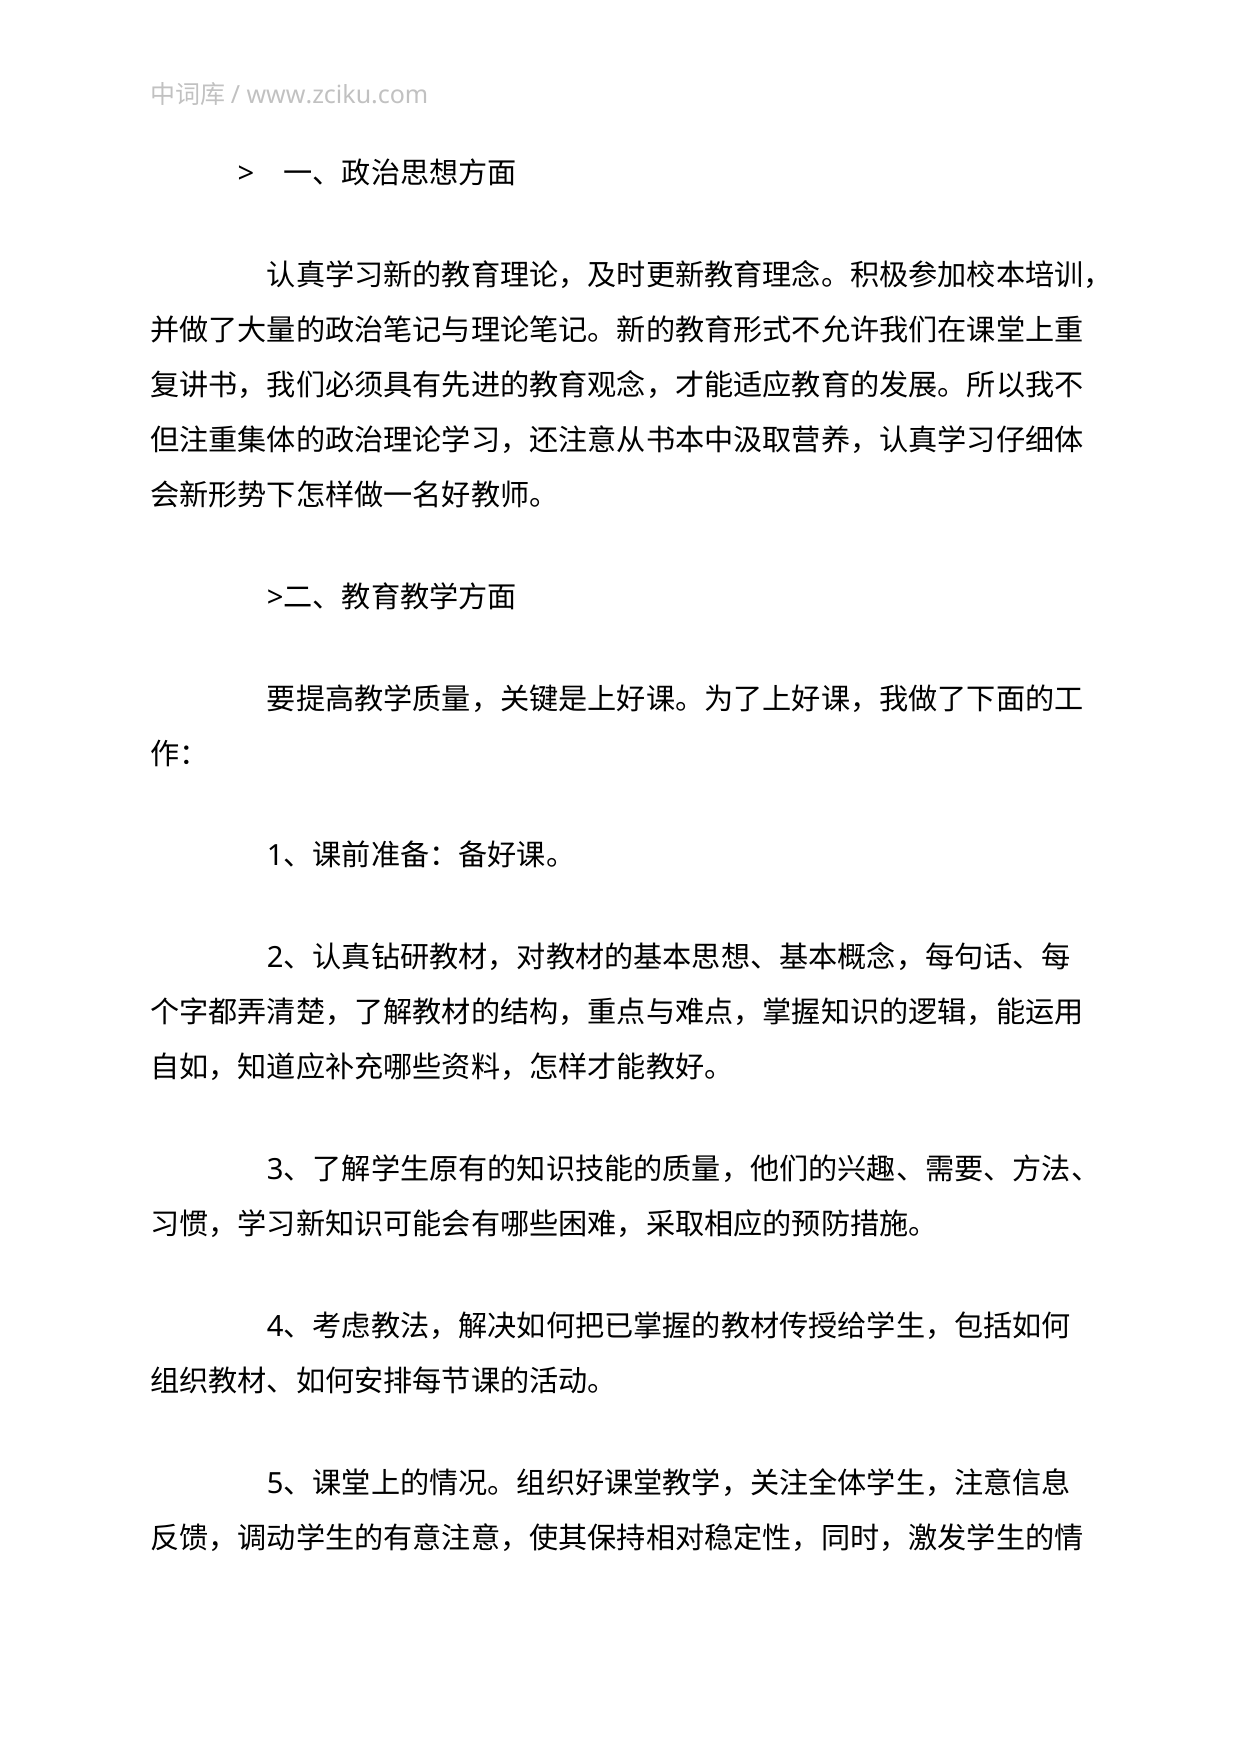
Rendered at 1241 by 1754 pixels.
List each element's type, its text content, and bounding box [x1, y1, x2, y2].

text 2、认真钻研教材，对教材的基本思想、基本概念，每句话、每个字都弄清楚，了解教材的结构，重点与难点，掌握知识的逻辑，能运用自如，知道应补充哪些资料，怎样才能教好。 [150, 934, 1090, 1086]
text 3、了解学生原有的知识技能的质量，他们的兴趣、需要、方法、习惯，学习新知识可能会有哪些困难，采取相应的预防措施。 [150, 1146, 1090, 1243]
text > 一、政治思想方面 [150, 150, 1090, 192]
text >二、教育教学方面 [150, 573, 1090, 616]
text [150, 1459, 1090, 1556]
text 要提高教学质量，关键是上好课。为了上好课，我做了下面的工作： [150, 675, 1090, 772]
text 4、考虑教法，解决如何把已掌握的教材传授给学生，包括如何组织教材、如何安排每节课的活动。 [150, 1302, 1090, 1400]
text 认真学习新的教育理论，及时更新教育理念。积极参加校本培训，并做了大量的政治笔记与理论笔记。新的教育形式不允许我们在课堂上重复讲书，我们必须具有先进的教育观念，才能适应教育的发展。所以我不但注重集体的政治理论学习，还注意从书本中汲取营养，认真学习仔细体会新形势下怎样做一名好教师。 [150, 252, 1090, 514]
text 1、课前准备：备好课。 [150, 832, 1090, 874]
